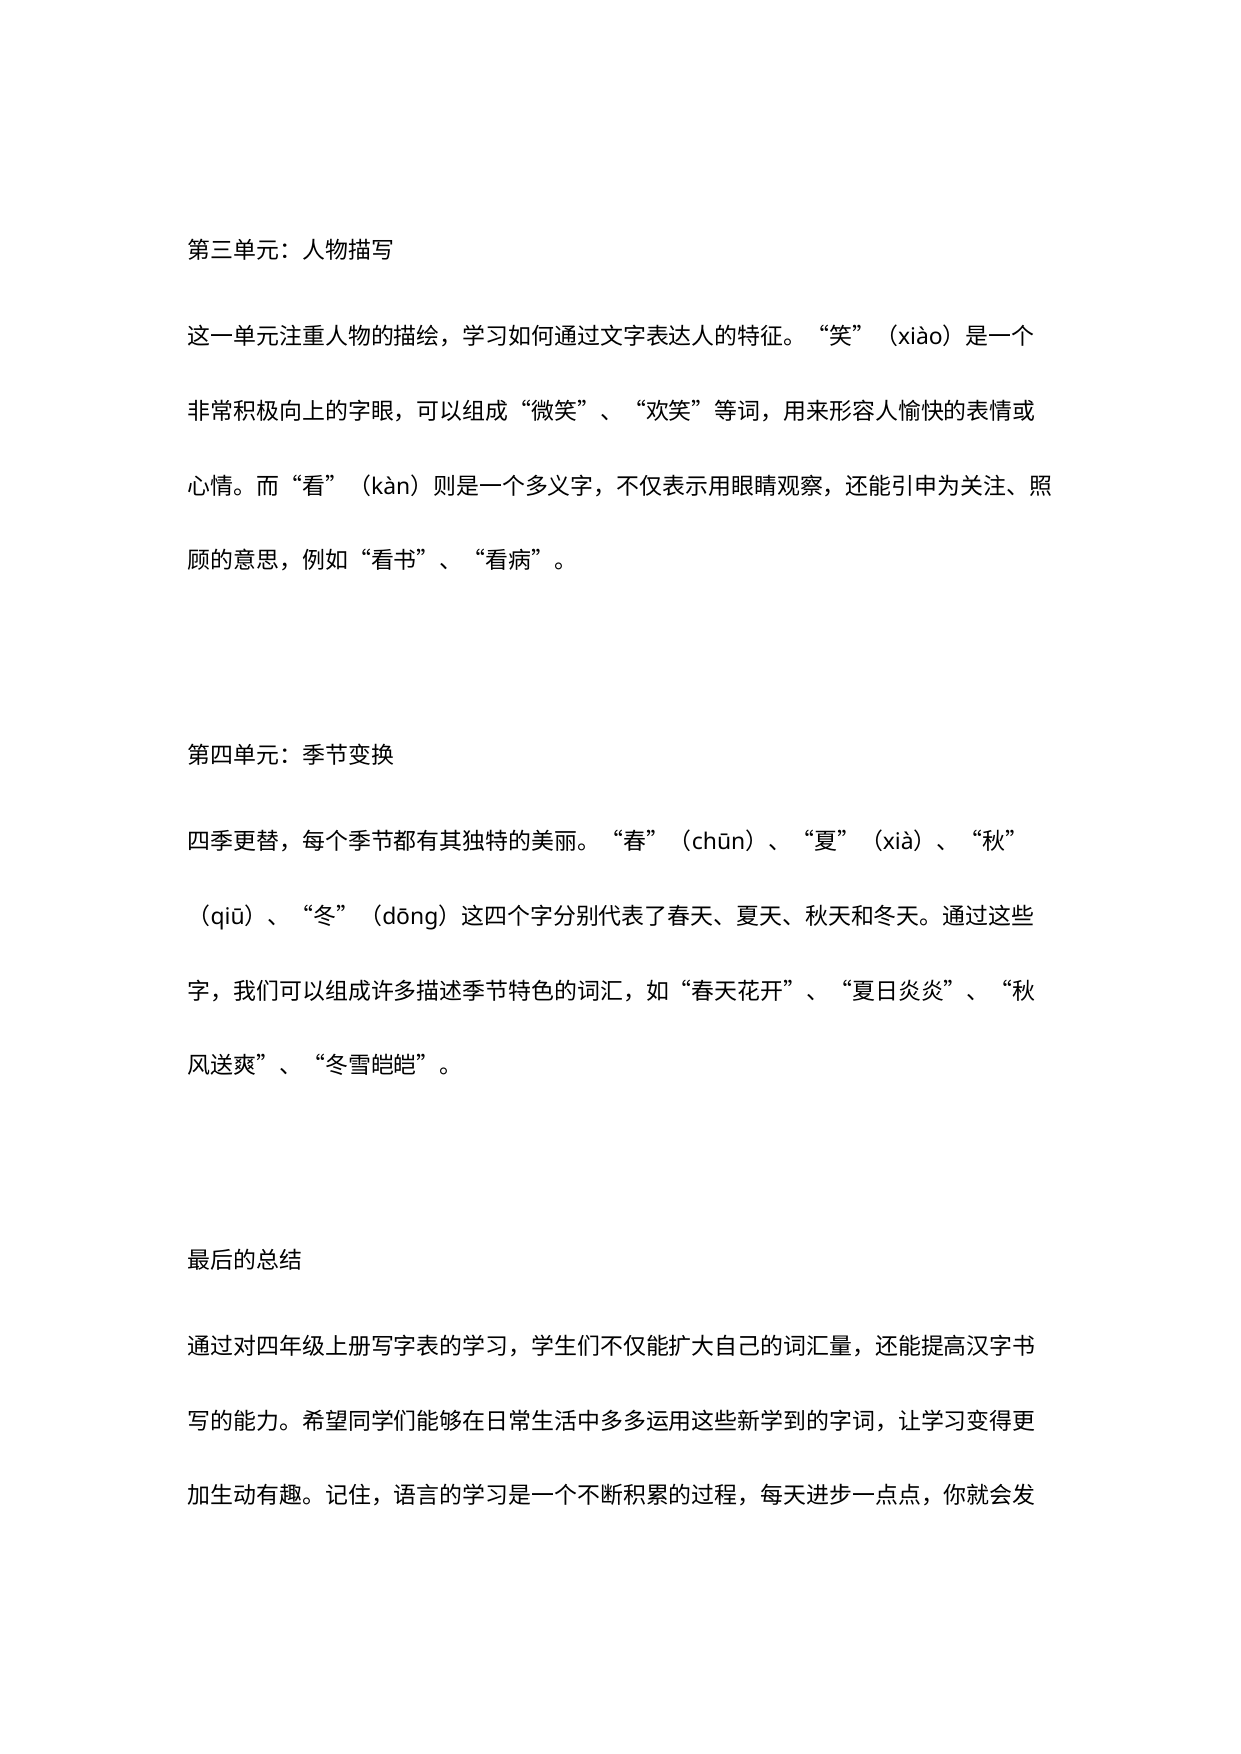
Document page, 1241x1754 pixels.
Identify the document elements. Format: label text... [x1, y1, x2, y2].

text 四季更替，每个季节都有其独特的美丽。“春”（chūn）、“夏”（xià）、“秋”（qiū）、“冬”（dōng）这四个字分别代表了春天、夏天、秋天和冬天。通过这些字，我们可以组成许多描述季节特色的词汇，如“春天花开”、“夏日炎炎”、“秋风送爽”、“冬雪皑皑”。 [187, 807, 1053, 1096]
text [187, 1312, 1053, 1527]
text 最后的总结 [187, 1226, 1053, 1291]
text 第四单元：季节变换 [187, 721, 1053, 786]
text 第三单元：人物描写 [187, 216, 1053, 281]
text 这一单元注重人物的描绘，学习如何通过文字表达人的特征。“笑”（xiào）是一个非常积极向上的字眼，可以组成“微笑”、“欢笑”等词，用来形容人愉快的表情或心情。而“看”（kàn）则是一个多义字，不仅表示用眼睛观察，还能引申为关注、照顾的意思，例如“看书”、“看病”。 [187, 302, 1053, 591]
